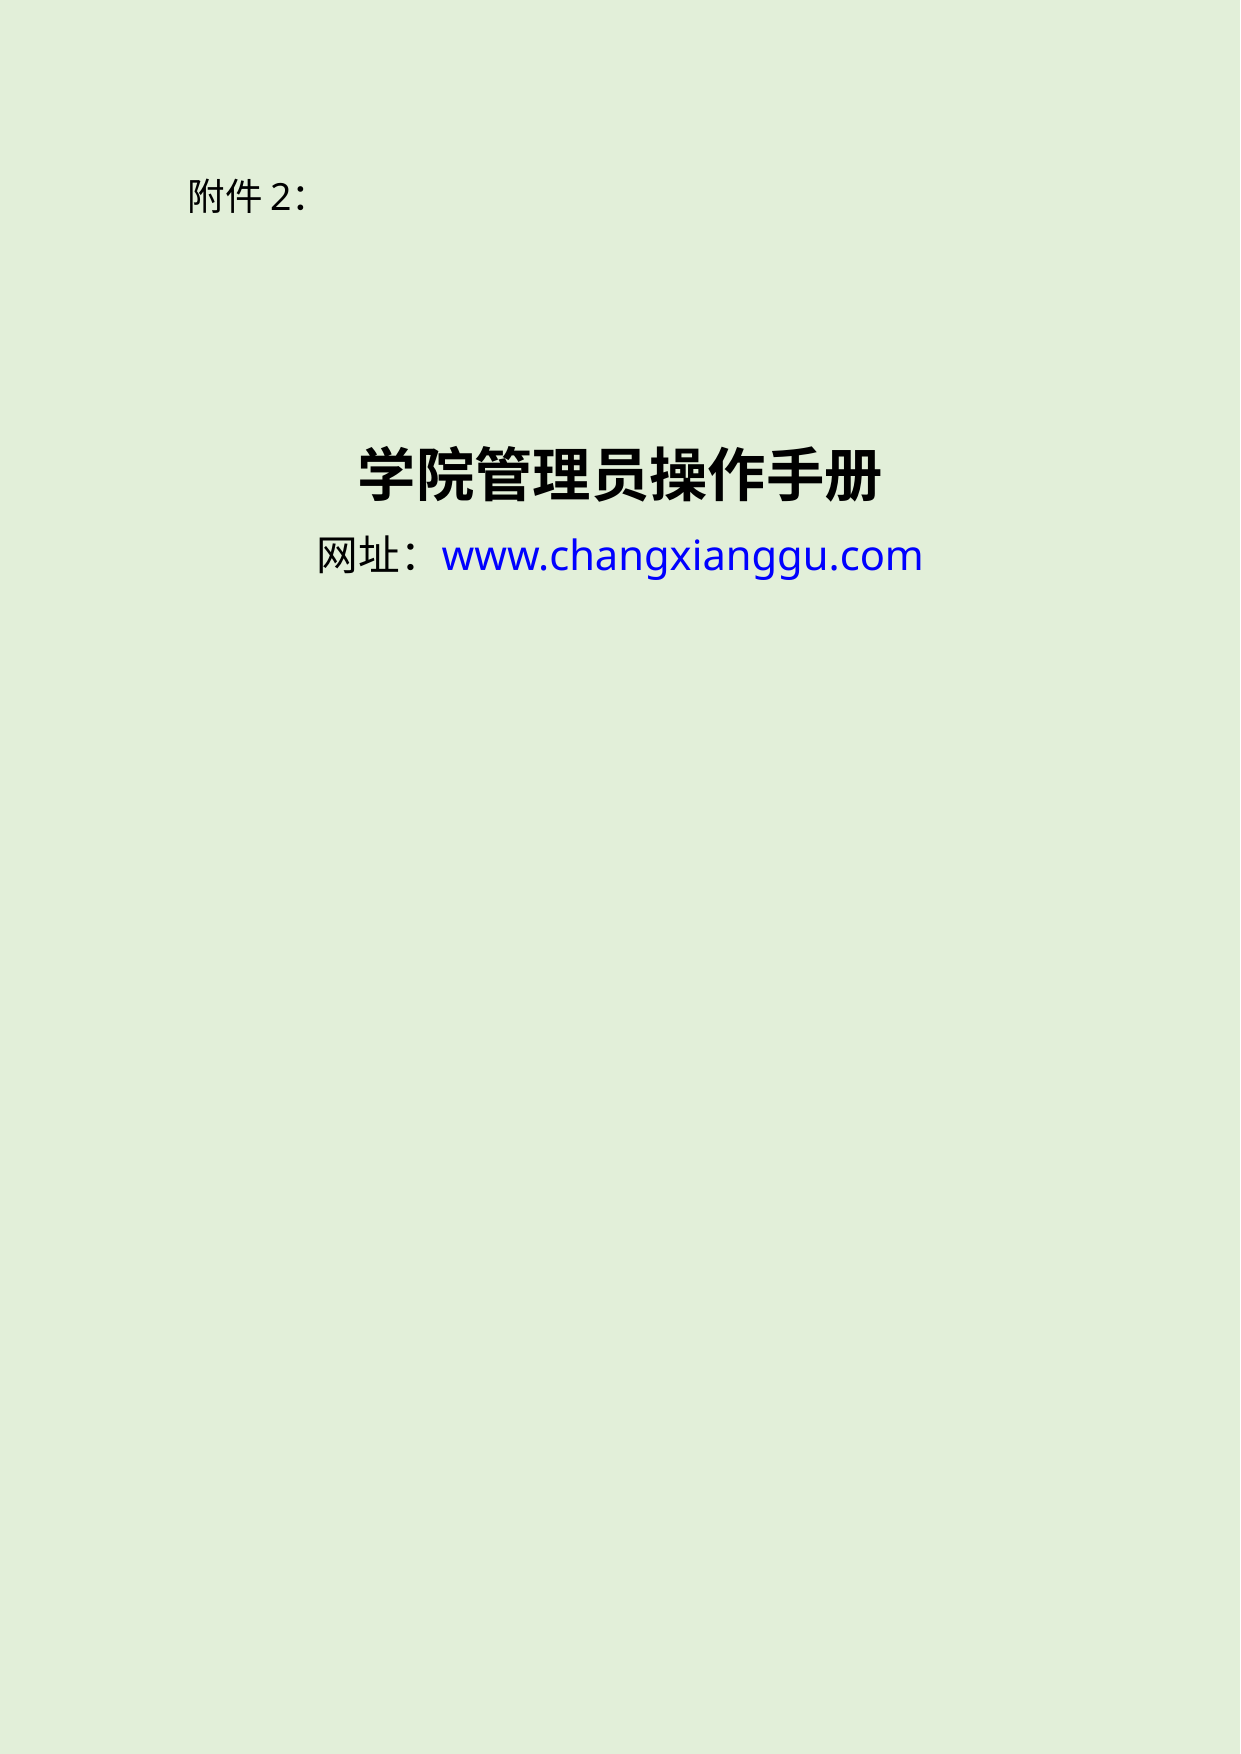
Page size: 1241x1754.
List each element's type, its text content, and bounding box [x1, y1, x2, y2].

text 学院管理员操作手册 [187, 422, 1053, 519]
text 网址：www.changxianggu.com [187, 519, 1053, 584]
text 附件2： [187, 162, 1053, 227]
